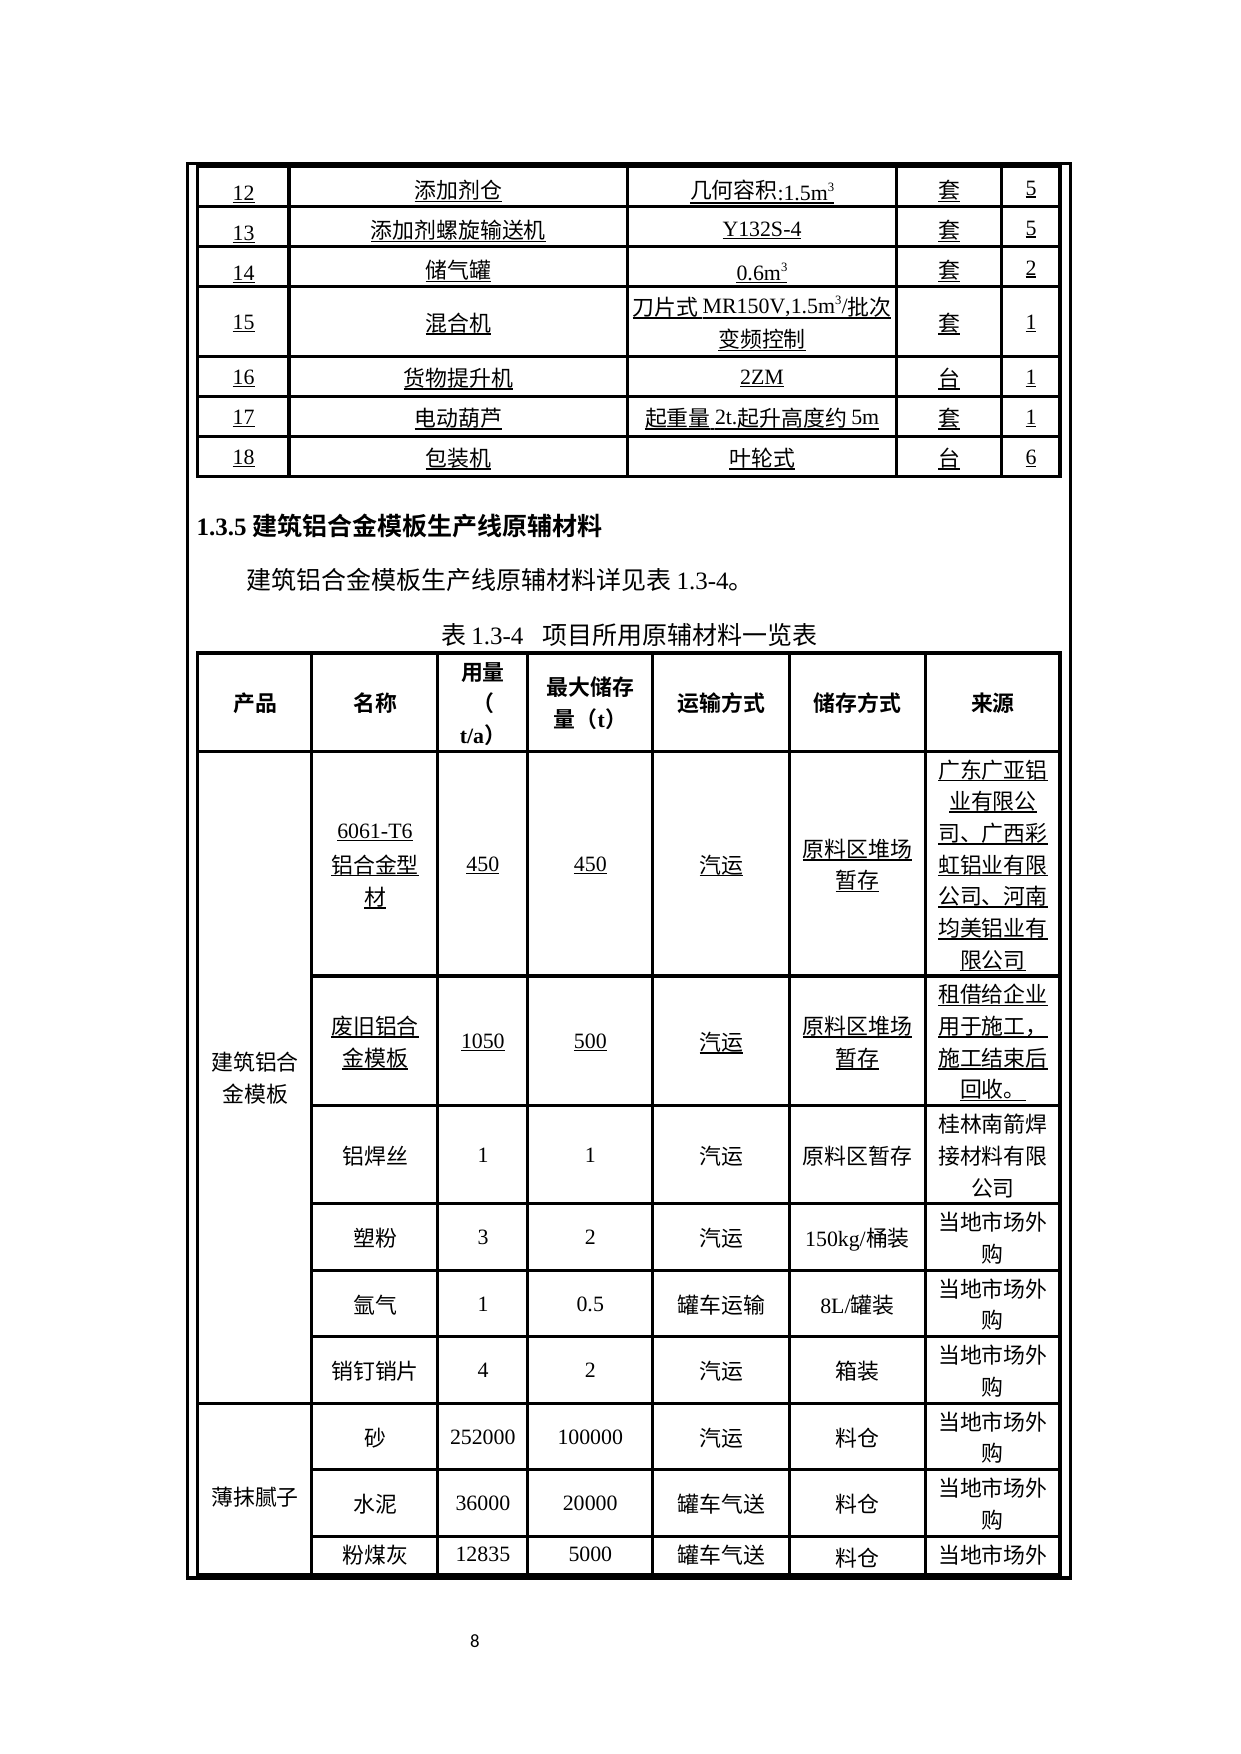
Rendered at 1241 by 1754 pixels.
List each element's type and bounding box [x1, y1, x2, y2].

table_header [189, 165, 1069, 1576]
